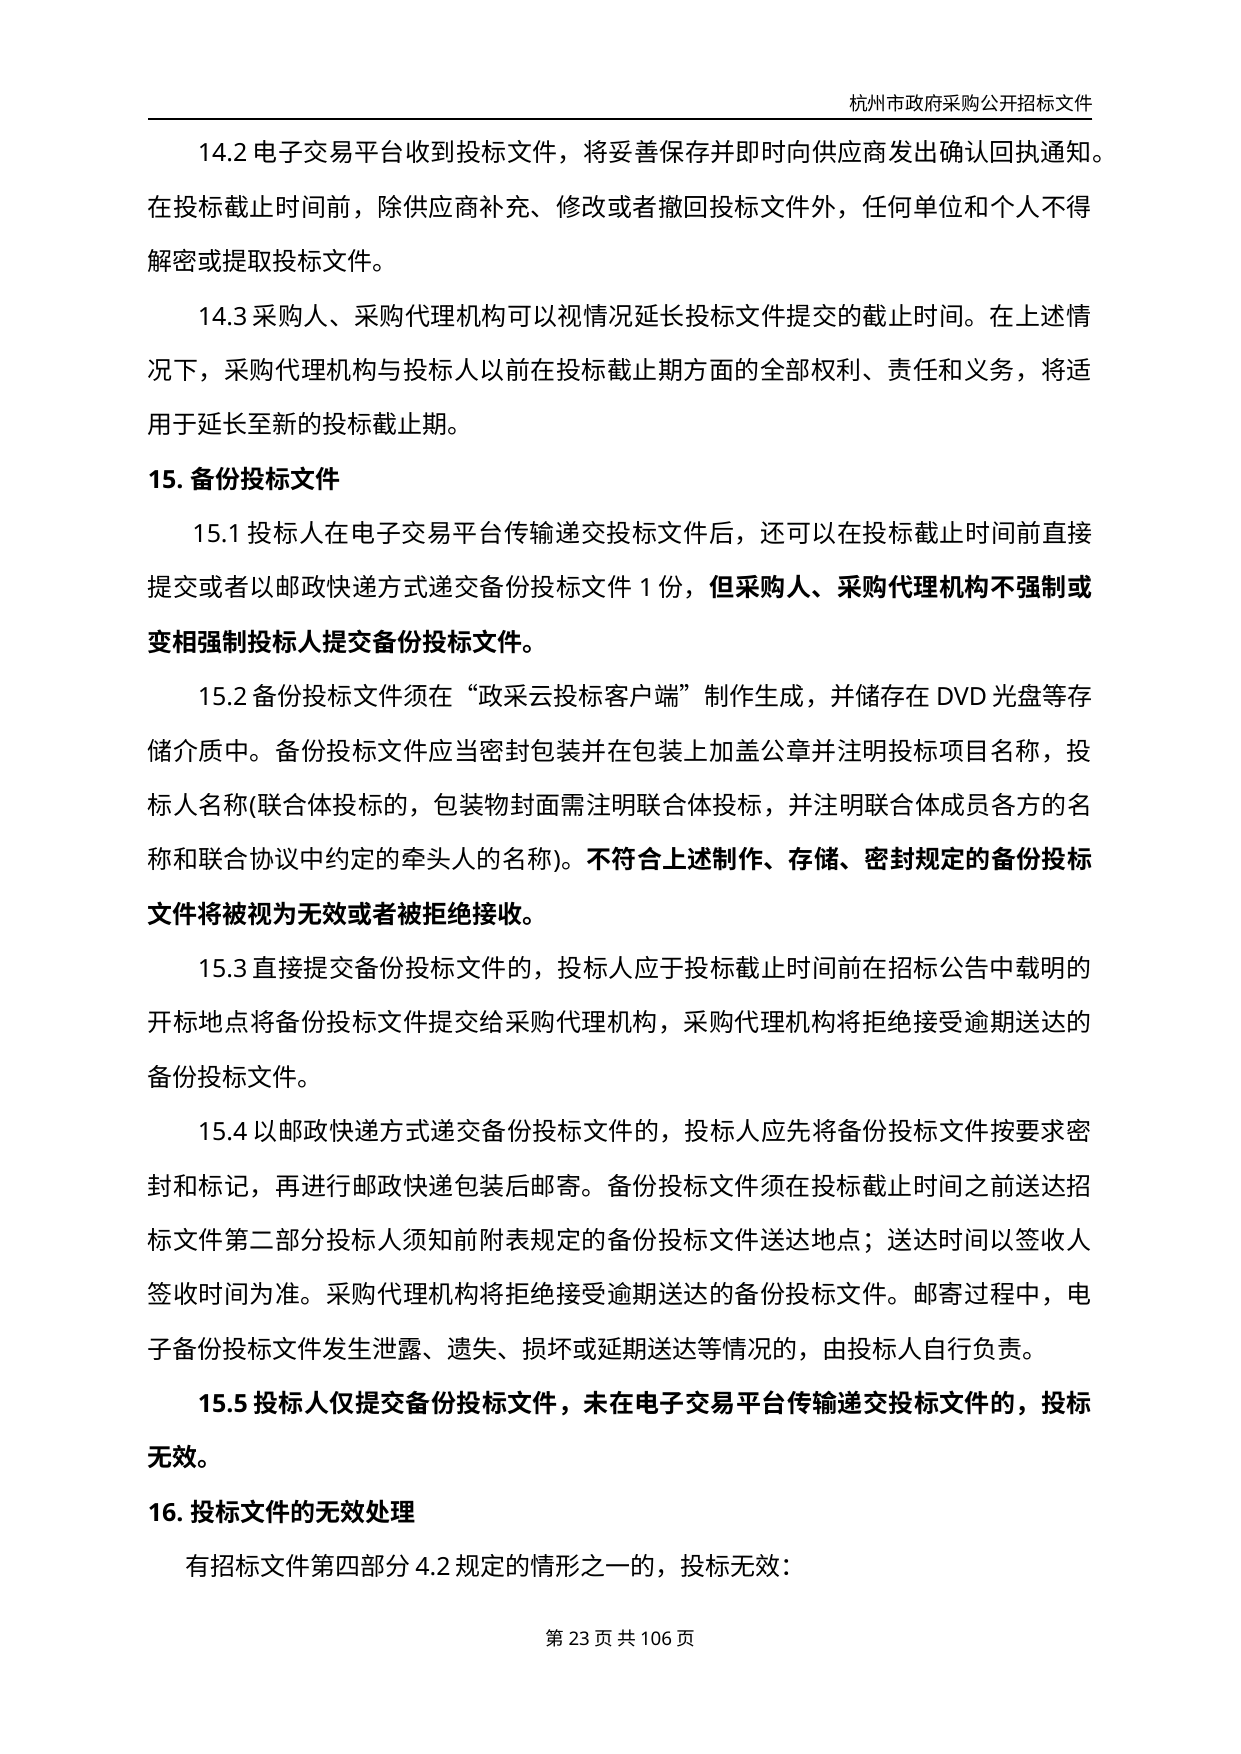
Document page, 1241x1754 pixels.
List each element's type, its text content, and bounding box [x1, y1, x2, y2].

text 15.2备份投标文件须在“政采云投标客户端”制作生成，并储存在DVD光盘等存储介质中。备份投标文件应当密封包装并在包装上加盖公章并注明投标项目名称，投标人名称(联合体投标的，包装物封面需注明联合体投标，并注明联合体成员各方的名称和联合协议中约定的牵头人的名称)。不符合上述制作、存储、密封规定的备份投标文件将被视为无效或者被拒绝接收。 [148, 677, 1092, 930]
text 15.3直接提交备份投标文件的，投标人应于投标截止时间前在招标公告中载明的开标地点将备份投标文件提交给采购代理机构，采购代理机构将拒绝接受逾期送达的备份投标文件。 [148, 948, 1092, 1093]
list 备份投标文件 [148, 459, 1092, 495]
text 14.3采购人、采购代理机构可以视情况延长投标文件提交的截止时间。在上述情况下，采购代理机构与投标人以前在投标截止期方面的全部权利、责任和义务，将适用于延长至新的投标截止期。 [148, 296, 1092, 441]
text 14.2电子交易平台收到投标文件，将妥善保存并即时向供应商发出确认回执通知。在投标截止时间前，除供应商补充、修改或者撤回投标文件外，任何单位和个人不得解密或提取投标文件。 [148, 133, 1092, 278]
text 15.1投标人在电子交易平台传输递交投标文件后，还可以在投标截止时间前直接提交或者以邮政快递方式递交备份投标文件1份，但采购人、采购代理机构不强制或变相强制投标人提交备份投标文件。 [148, 513, 1092, 658]
text 15.5投标人仅提交备份投标文件，未在电子交易平台传输递交投标文件的，投标无效。 [148, 1383, 1092, 1474]
text 15.4以邮政快递方式递交备份投标文件的，投标人应先将备份投标文件按要求密封和标记，再进行邮政快递包装后邮寄。备份投标文件须在投标截止时间之前送达招标文件第二部分投标人须知前附表规定的备份投标文件送达地点；送达时间以签收人签收时间为准。采购代理机构将拒绝接受逾期送达的备份投标文件。邮寄过程中，电子备份投标文件发生泄露、遗失、损坏或延期送达等情况的，由投标人自行负责。 [148, 1112, 1092, 1365]
list 投标文件的无效处理 [148, 1492, 1092, 1528]
text 有招标文件第四部分4.2规定的情形之一的，投标无效： [148, 1547, 1092, 1583]
